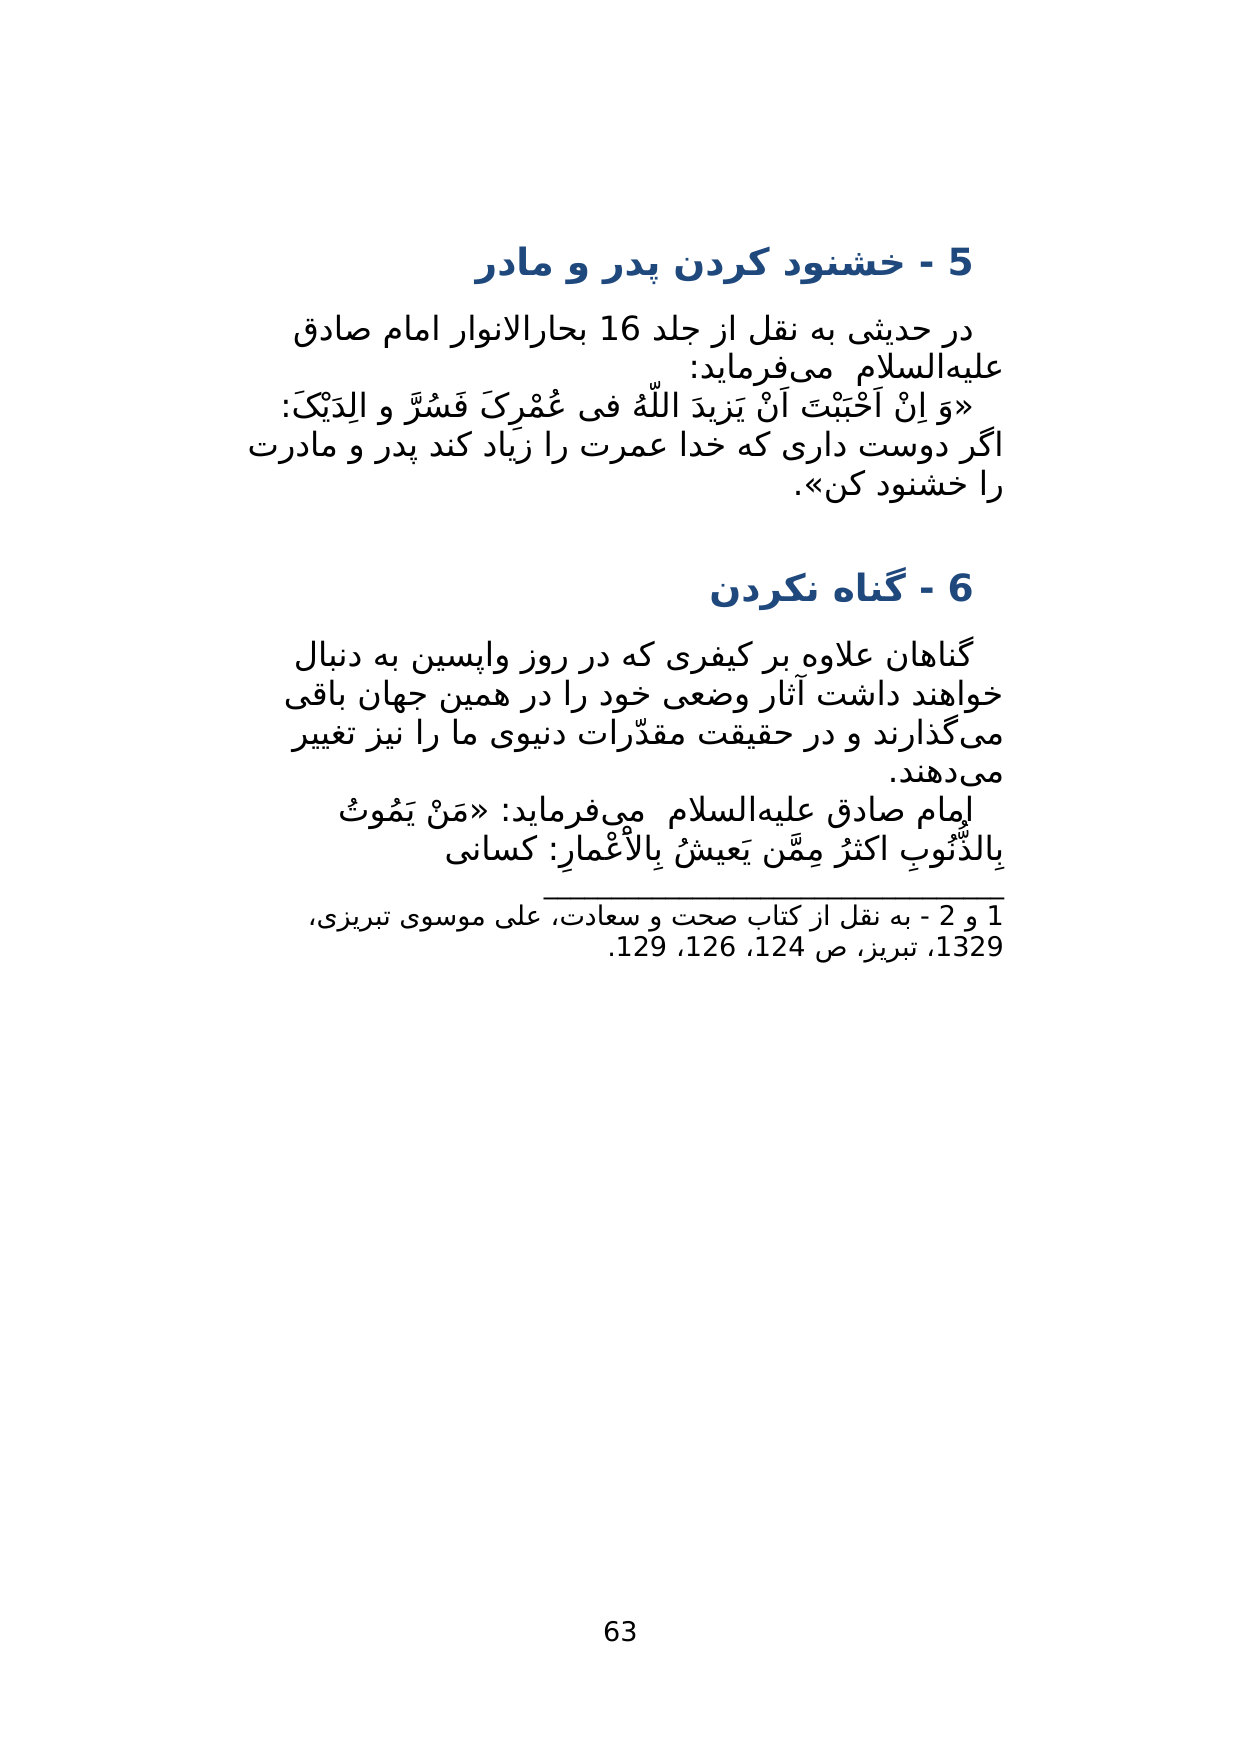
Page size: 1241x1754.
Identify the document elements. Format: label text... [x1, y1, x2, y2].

text امام صادق عليه‌السلام می‌فرماید: «مَنْ یَمُوتُ بِالذُّنُوبِ اکثرُ مِمَّن یَعیشُ بِالاَْعْمارِ: کسانی [236, 791, 1004, 868]
text در حدیثی به نقل از جلد 16 بحارالانوار امام صادق عليه‌السلام می‌فرماید: [236, 309, 1004, 387]
text __________________________________ [236, 868, 1004, 900]
text گناهان علاوه بر کیفری که در روز واپسین به دنبال خواهند داشت آثار وضعی خود را در همین جهان باقی می‌گذارند و در حقیقت مقدّرات دنیوی ما را نیز تغییر می‌دهند. [236, 635, 1004, 791]
text «وَ اِنْ اَحْبَبْتَ اَنْ یَزیدَ اللّهُ فی عُمْرِکَ فَسُرَّ و الِدَیْکَ: اگر دوست داری که خدا عمرت را زیاد کند پدر و مادرت را خشنود کن». [236, 387, 1004, 503]
text 1 و 2 - به نقل از کتاب صحت و سعادت، علی موسوی تبریزی، 1329، تبریز، ص 124، 126، 129. [236, 900, 1004, 963]
subtitle 6 - گناه نکردن [236, 567, 1004, 610]
subtitle 5 - خشنود کردن پدر و مادر [236, 241, 1004, 284]
